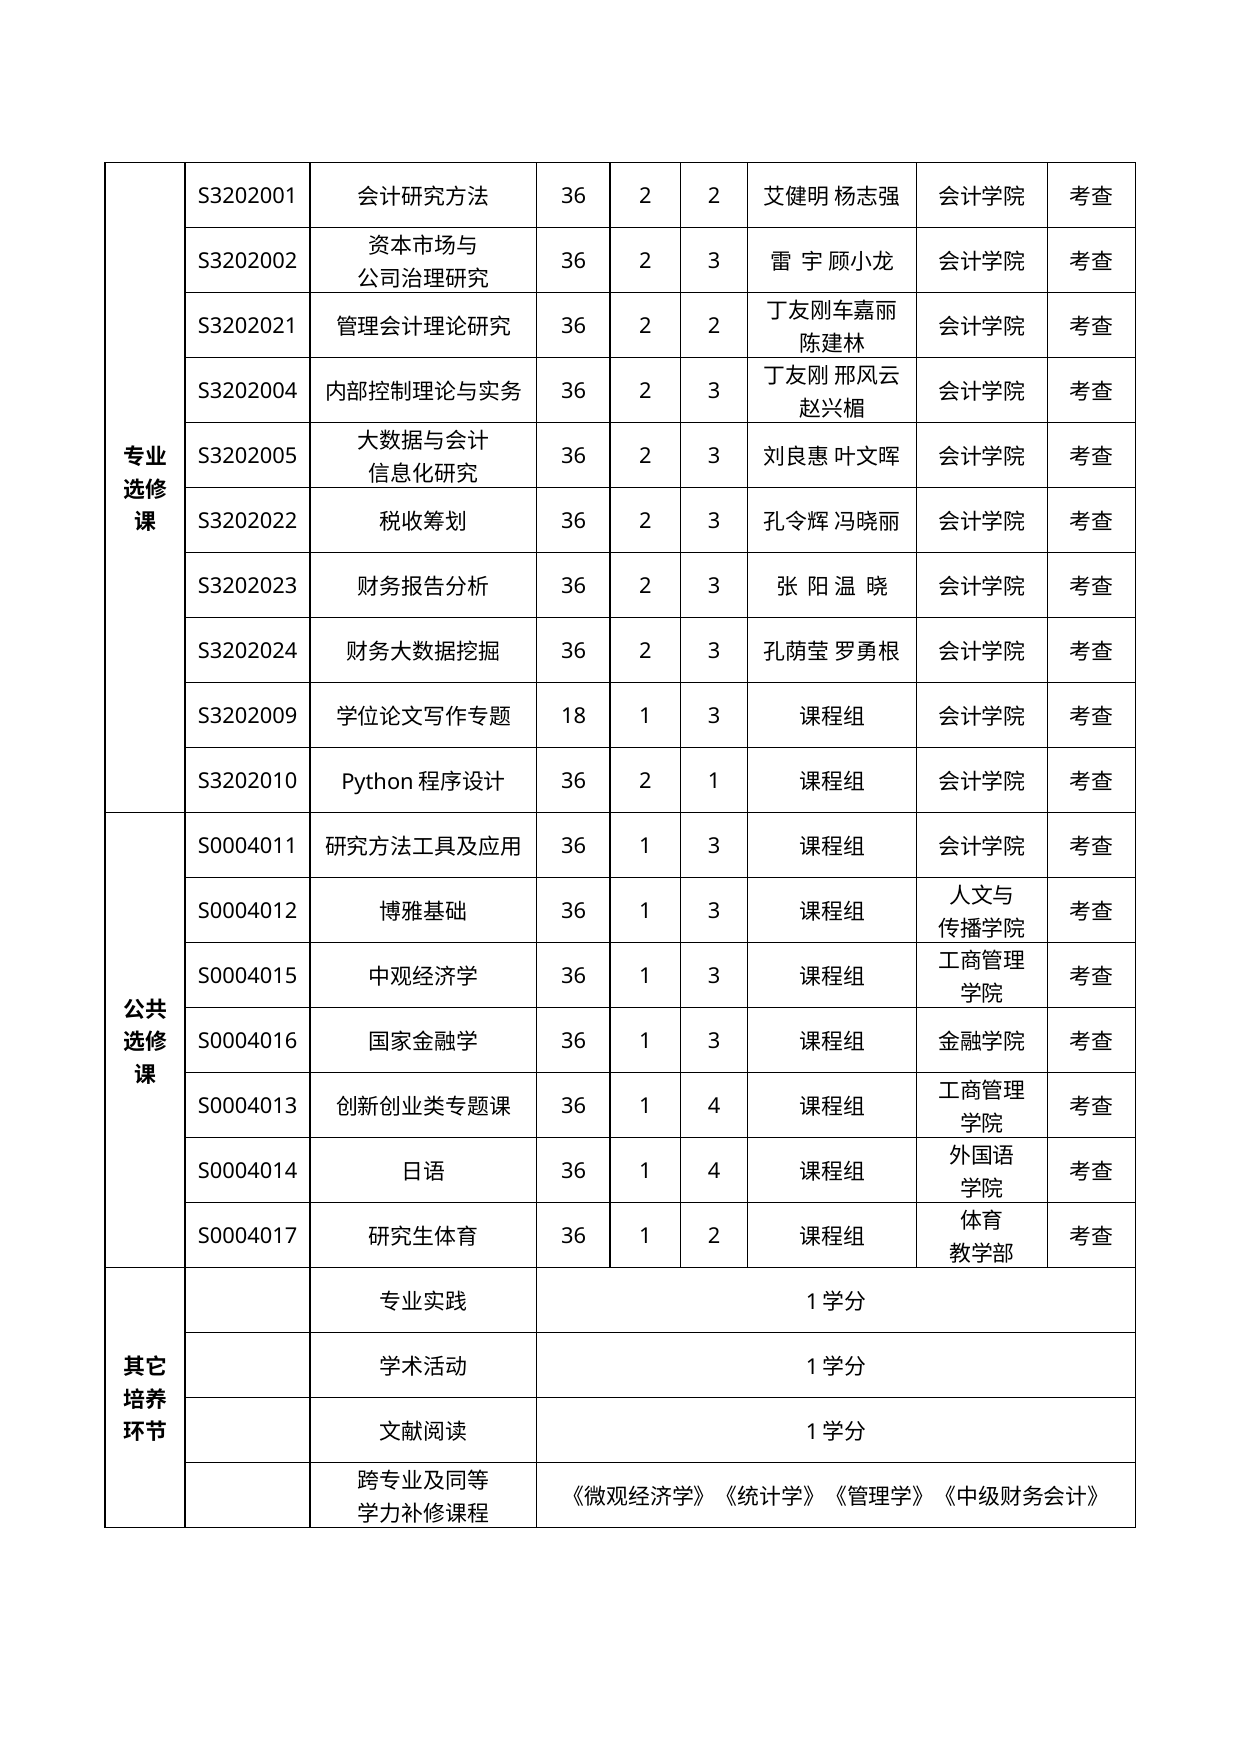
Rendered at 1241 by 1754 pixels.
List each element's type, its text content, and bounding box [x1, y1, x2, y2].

table_cell 艾健明 杨志强 [748, 163, 916, 227]
table_cell S0004014 [186, 1138, 309, 1202]
table_cell 税收筹划 [311, 488, 536, 552]
table_cell 考查 [1048, 748, 1135, 812]
table_cell 2 [681, 163, 747, 227]
table_cell 体育 教学部 [917, 1203, 1047, 1267]
table_cell S0004011 [186, 813, 309, 877]
table_cell 36 [537, 813, 609, 877]
table_cell 会计学院 [917, 488, 1047, 552]
table_cell 18 [537, 683, 609, 747]
table_cell 2 [611, 748, 680, 812]
table_cell 会计学院 [917, 293, 1047, 357]
table_cell 1 [611, 1203, 680, 1267]
table_cell 雷 宇 顾小龙 [748, 228, 916, 292]
table_cell 财务大数据挖掘 [311, 618, 536, 682]
table_cell 1 [611, 943, 680, 1007]
table_cell 会计学院 [917, 683, 1047, 747]
table_cell 课程组 [748, 878, 916, 942]
table_cell 36 [537, 1203, 609, 1267]
table_cell 3 [681, 423, 747, 487]
table_cell 课程组 [748, 683, 916, 747]
table_cell S3202024 [186, 618, 309, 682]
table_cell 中观经济学 [311, 943, 536, 1007]
table_cell 考查 [1048, 553, 1135, 617]
table_cell 丁友刚 邢风云 赵兴楣 [748, 358, 916, 422]
table_cell S3202001 [186, 163, 309, 227]
table_cell 金融学院 [917, 1008, 1047, 1072]
table_cell 2 [611, 163, 680, 227]
table_cell 考查 [1048, 228, 1135, 292]
table_cell [186, 1333, 309, 1397]
table_cell 孔令辉 冯晓丽 [748, 488, 916, 552]
table_cell 36 [537, 1008, 609, 1072]
table_cell 课程组 [748, 943, 916, 1007]
table_cell 3 [681, 943, 747, 1007]
table_cell S0004017 [186, 1203, 309, 1267]
table_cell S3202005 [186, 423, 309, 487]
table_cell 研究方法工具及应用 [311, 813, 536, 877]
table_cell 文献阅读 [311, 1398, 536, 1462]
table_cell 36 [537, 1073, 609, 1137]
table_cell 资本市场与 公司治理研究 [311, 228, 536, 292]
table_cell 考查 [1048, 1138, 1135, 1202]
table_cell 考查 [1048, 813, 1135, 877]
table_cell 课程组 [748, 1203, 916, 1267]
table_cell 考查 [1048, 488, 1135, 552]
table_cell 孔荫莹 罗勇根 [748, 618, 916, 682]
table_cell 1学分 [537, 1398, 1135, 1462]
table_cell 36 [537, 293, 609, 357]
table_cell 36 [537, 878, 609, 942]
table_cell 3 [681, 358, 747, 422]
table_cell 考查 [1048, 618, 1135, 682]
table_cell 课程组 [748, 1138, 916, 1202]
table_cell 36 [537, 618, 609, 682]
table_cell 内部控制理论与实务 [311, 358, 536, 422]
table_cell S3202023 [186, 553, 309, 617]
table_cell 考查 [1048, 1203, 1135, 1267]
table_cell 考查 [1048, 1008, 1135, 1072]
table_cell 会计研究方法 [311, 163, 536, 227]
table_cell 工商管理 学院 [917, 943, 1047, 1007]
table_cell 专业实践 [311, 1268, 536, 1332]
table_cell 会计学院 [917, 813, 1047, 877]
table_cell 课程组 [748, 1073, 916, 1137]
table_cell 1 [611, 683, 680, 747]
table_cell 考查 [1048, 293, 1135, 357]
table_cell 考查 [1048, 423, 1135, 487]
table_cell 3 [681, 618, 747, 682]
table_cell 日语 [311, 1138, 536, 1202]
table_cell 外国语 学院 [917, 1138, 1047, 1202]
table_cell 考查 [1048, 943, 1135, 1007]
table_cell 会计学院 [917, 553, 1047, 617]
table_cell 1 [681, 748, 747, 812]
table_cell 考查 [1048, 1073, 1135, 1137]
table_cell [186, 1268, 309, 1332]
table_cell 36 [537, 748, 609, 812]
table_cell 刘良惠 叶文晖 [748, 423, 916, 487]
table_cell 36 [537, 488, 609, 552]
table_cell S3202002 [186, 228, 309, 292]
table_cell 国家金融学 [311, 1008, 536, 1072]
table_cell 考查 [1048, 878, 1135, 942]
table_cell 张 阳 温 晓 [748, 553, 916, 617]
table_cell 会计学院 [917, 358, 1047, 422]
table_cell 2 [611, 358, 680, 422]
table_cell 2 [611, 553, 680, 617]
table_cell 考查 [1048, 163, 1135, 227]
table_cell 考查 [1048, 683, 1135, 747]
table_cell 公共 选修课 [106, 813, 184, 1267]
table_cell 工商管理 学院 [917, 1073, 1047, 1137]
table_cell S0004013 [186, 1073, 309, 1137]
table_cell S3202009 [186, 683, 309, 747]
table_cell 36 [537, 163, 609, 227]
table_cell S0004012 [186, 878, 309, 942]
table_cell 会计学院 [917, 618, 1047, 682]
table_cell 2 [681, 1203, 747, 1267]
table_cell 人文与 传播学院 [917, 878, 1047, 942]
table_cell 2 [611, 488, 680, 552]
table_cell 2 [611, 293, 680, 357]
table_cell 36 [537, 423, 609, 487]
table_cell 4 [681, 1073, 747, 1137]
table_cell 2 [681, 293, 747, 357]
table_cell [186, 1463, 309, 1527]
table_cell 课程组 [748, 813, 916, 877]
table_cell 跨专业及同等 学力补修课程 [311, 1463, 536, 1527]
table_cell 《微观经济学》《统计学》《管理学》《中级财务会计》 [537, 1463, 1135, 1527]
table_cell 丁友刚车嘉丽 陈建林 [748, 293, 916, 357]
table_cell 会计学院 [917, 423, 1047, 487]
table_cell 1学分 [537, 1268, 1135, 1332]
table_cell 2 [611, 228, 680, 292]
table_cell 研究生体育 [311, 1203, 536, 1267]
table_cell 管理会计理论研究 [311, 293, 536, 357]
table_cell 财务报告分析 [311, 553, 536, 617]
table_cell 1学分 [537, 1333, 1135, 1397]
table_cell 36 [537, 1138, 609, 1202]
table_cell 3 [681, 878, 747, 942]
table_cell S3202021 [186, 293, 309, 357]
table_cell S3202022 [186, 488, 309, 552]
table_cell 3 [681, 228, 747, 292]
table_cell Python程序设计 [311, 748, 536, 812]
table_cell 学位论文写作专题 [311, 683, 536, 747]
table_cell 专业 选修课 [106, 163, 184, 812]
table_cell S3202004 [186, 358, 309, 422]
table_cell 1 [611, 1138, 680, 1202]
table_cell 博雅基础 [311, 878, 536, 942]
table_cell 会计学院 [917, 163, 1047, 227]
table_cell 1 [611, 878, 680, 942]
table_cell 1 [611, 813, 680, 877]
table_cell 36 [537, 228, 609, 292]
table_cell 1 [611, 1073, 680, 1137]
table_cell 2 [611, 618, 680, 682]
table_cell 36 [537, 553, 609, 617]
table_cell S3202010 [186, 748, 309, 812]
table_cell 3 [681, 553, 747, 617]
table_cell 2 [611, 423, 680, 487]
table_cell S0004015 [186, 943, 309, 1007]
table_cell [186, 1398, 309, 1462]
table_cell 36 [537, 943, 609, 1007]
table_cell 3 [681, 488, 747, 552]
table_cell 4 [681, 1138, 747, 1202]
table_cell 考查 [1048, 358, 1135, 422]
table_cell S0004016 [186, 1008, 309, 1072]
table_cell 3 [681, 813, 747, 877]
table_cell 3 [681, 1008, 747, 1072]
table_cell 其它培养环节 [106, 1268, 184, 1527]
table_cell 1 [611, 1008, 680, 1072]
table_cell 会计学院 [917, 748, 1047, 812]
table_cell 创新创业类专题课 [311, 1073, 536, 1137]
table_cell 学术活动 [311, 1333, 536, 1397]
table_cell 会计学院 [917, 228, 1047, 292]
table_cell 大数据与会计 信息化研究 [311, 423, 536, 487]
table_cell 3 [681, 683, 747, 747]
table_cell 课程组 [748, 748, 916, 812]
table_cell 36 [537, 358, 609, 422]
table_cell 课程组 [748, 1008, 916, 1072]
